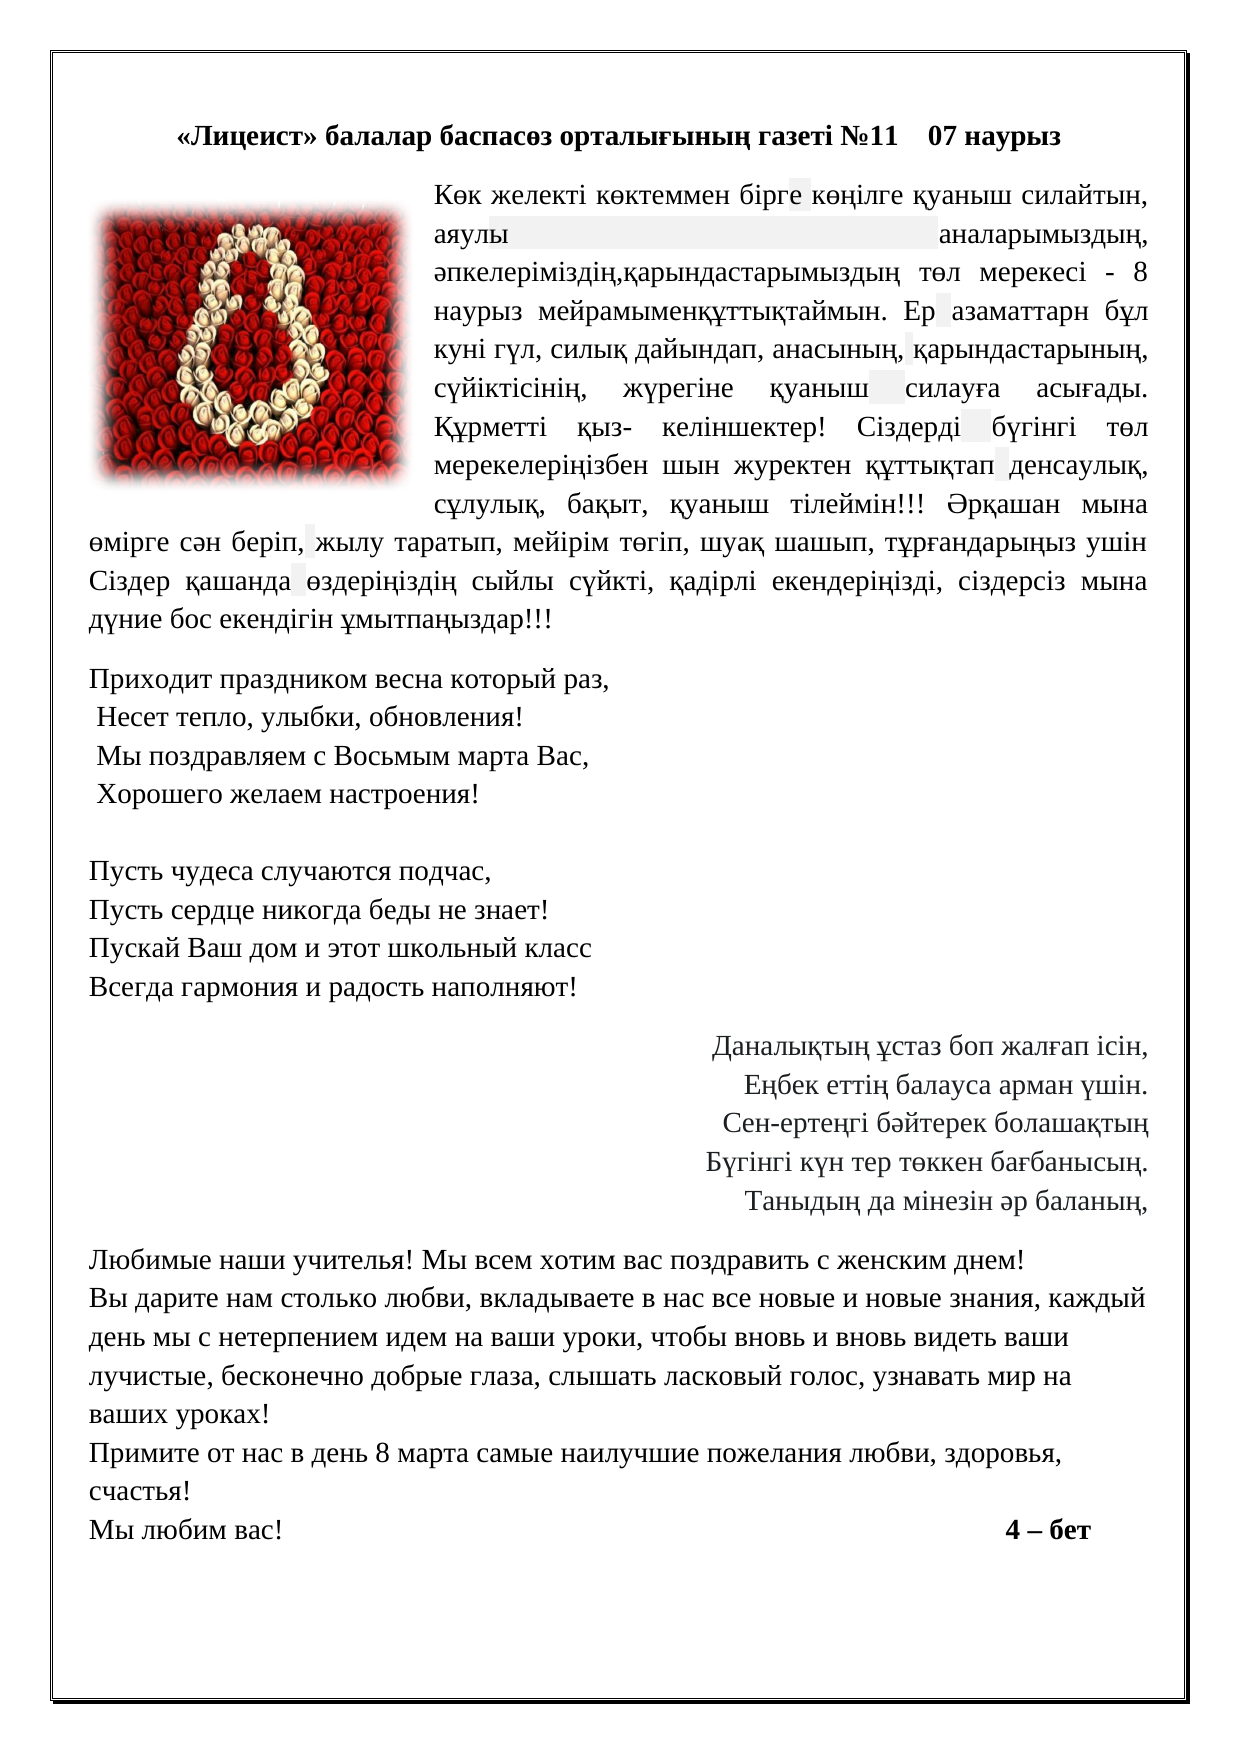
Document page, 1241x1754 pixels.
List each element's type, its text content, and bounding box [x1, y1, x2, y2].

text «Лицеист» балалар баспасөз орталығының газеті №11 07 наурыз [89, 118, 1148, 152]
text Приходит праздником весна который раз, Несет тепло, улыбки, обновления! Мы поздравляем с Восьмым марта Вас, Хорошего желаем настроения! Пусть чудеса случаются подчас, Пусть сердце никогда беды не знает! Пускай Ваш дом и этот школьный класс Всегда гармония и радость наполняют! [89, 661, 1148, 1003]
text Көк желекті көктеммен бірге көңілге қуаныш силайтын, аяулы аналарымыздың, әпкелеріміздің,қарындастарымыздың төл мерекесі - 8 наурыз мейрамыменқұттықтаймын. Ер азаматтарн бұл куні гүл, силық дайындап, анасының, қарындастарының, сүйіктісінің, жүрегіне қуаныш силауға асығады. Құрметті қыз- келіншектер! Сіздерді бүгінгі төл мерекелеріңізбен шын журектен құттықтап денсаулық, сұлулық, бақыт, қуаныш тілеймін!!! Әрқашан мына өмірге сән беріп, жылу таратып, мейірім төгіп, шуақ шашып, тұрғандарыңыз ушін Сіздер қашанда өздеріңіздің сыйлы сүйкті, қадірлі екендеріңізді, сіздерсіз мына дүние бос екендігін ұмытпаңыздар!!! [89, 177, 1148, 635]
text Любимые наши учителья! Мы всем хотим вас поздравить с женским днем! Вы дарите нам столько любви, вкладываете в нас все новые и новые знания, каждый день мы с нетерпением идем на ваши уроки, чтобы вновь и вновь видеть ваши лучистые, бесконечно добрые глаза, слышать ласковый голос, узнавать мир на ваших уроках! Примите от нас в день 8 марта самые наилучшие пожелания любви, здоровья, счастья! Мы любим вас! 4 – бет [89, 1242, 1148, 1545]
text Даналықтың ұстаз боп жалғап ісін, Еңбек еттің балауса арман үшін. Сен-ертеңгі бәйтерек болашақтың Бүгінгі күн тер төккен бағбанысың. Таныдың да мінезін әр баланың, [89, 1028, 1148, 1216]
